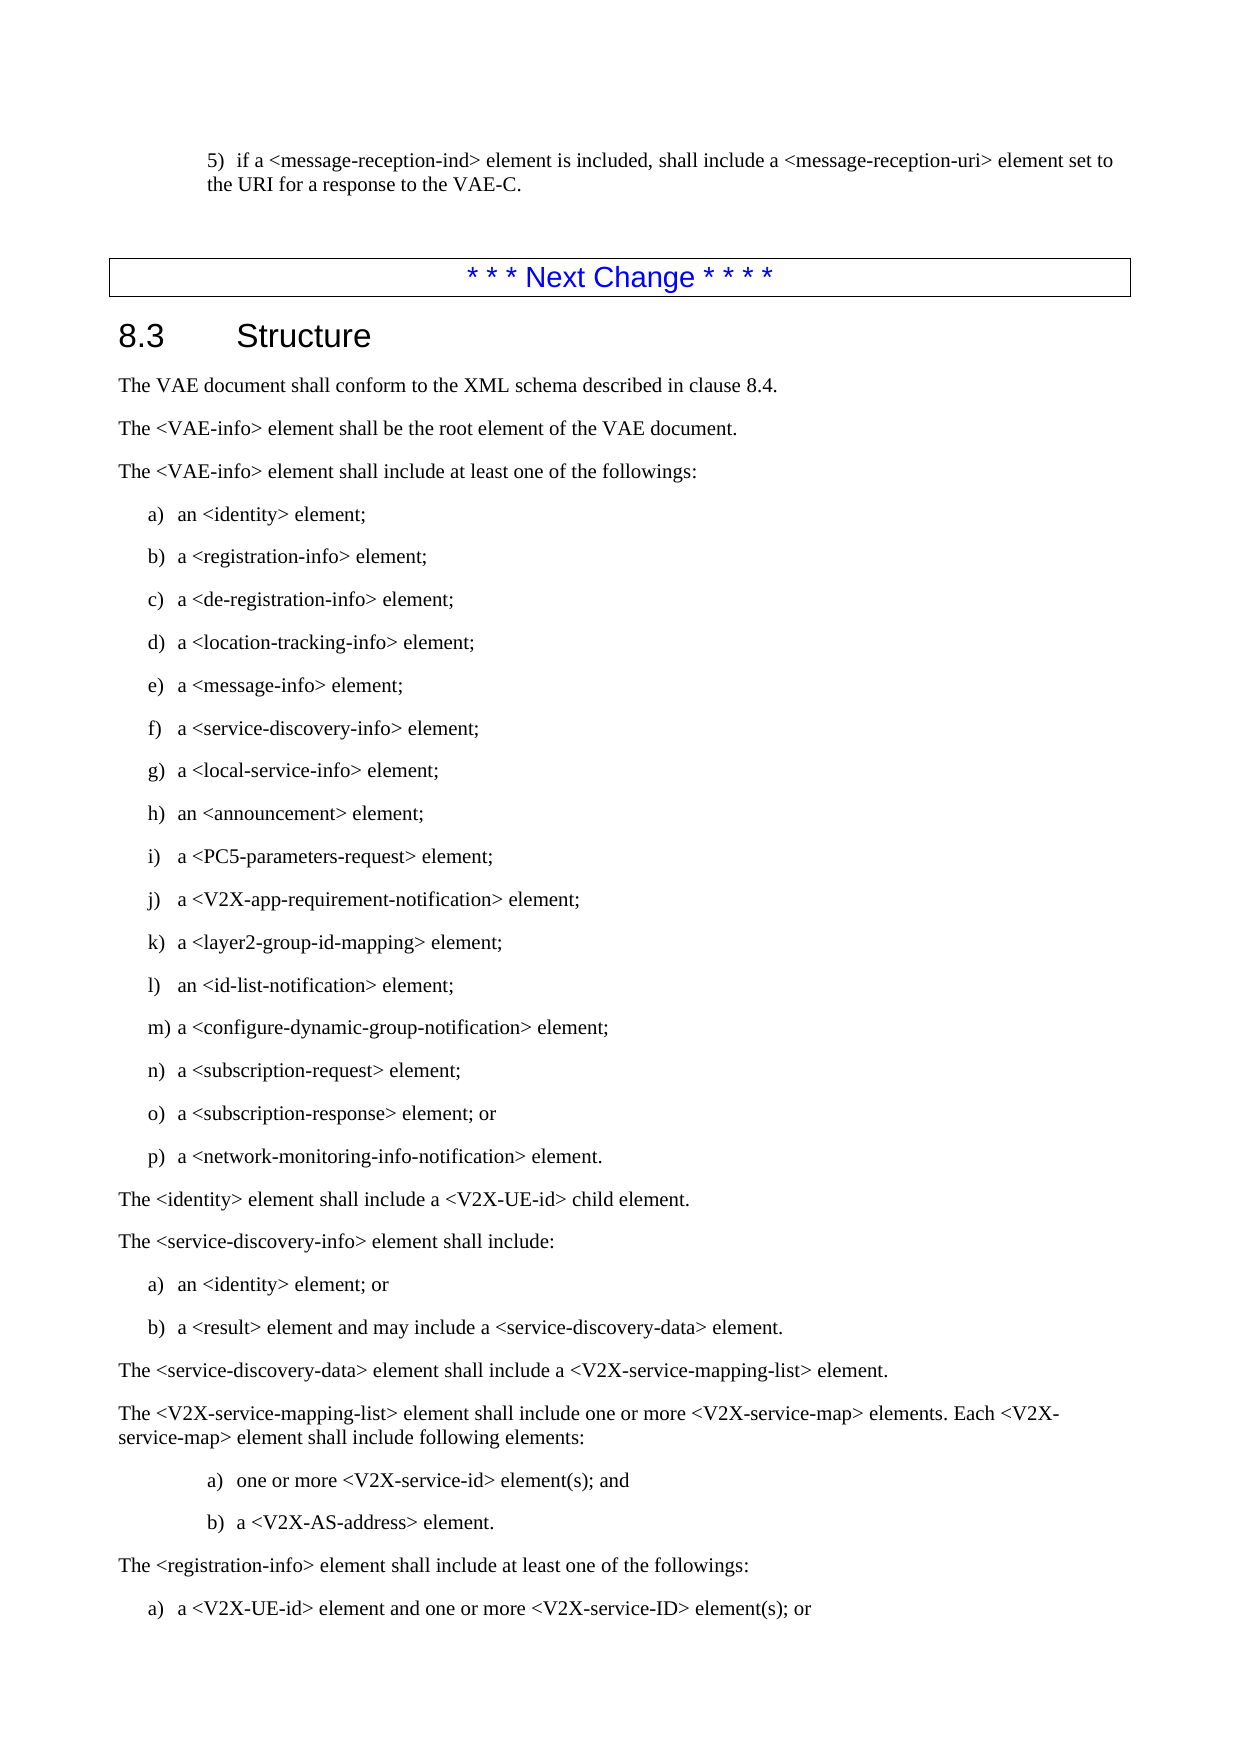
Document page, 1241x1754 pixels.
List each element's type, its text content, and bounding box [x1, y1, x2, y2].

text The <service-discovery-data> element shall include a <V2X-service-mapping-list> element. [118, 1358, 1122, 1382]
text j) a <V2X-app-requirement-notification> element; [148, 887, 1122, 911]
text The <service-discovery-info> element shall include: [118, 1229, 1122, 1253]
text p) a <network-monitoring-info-notification> element. [148, 1144, 1122, 1168]
text The <registration-info> element shall include at least one of the followings: [118, 1553, 1122, 1577]
text The <VAE-info> element shall be the root element of the VAE document. [118, 416, 1122, 440]
text b) a <registration-info> element; [148, 544, 1122, 568]
text a) one or more <V2X-service-id> element(s); and [207, 1467, 1122, 1492]
text a) an <identity> element; [148, 502, 1122, 526]
text The <identity> element shall include a <V2X-UE-id> child element. [118, 1187, 1122, 1211]
text n) a <subscription-request> element; [148, 1058, 1122, 1082]
text e) a <message-info> element; [148, 673, 1122, 697]
text b) a <V2X-AS-address> element. [207, 1510, 1122, 1534]
text c) a <de-registration-info> element; [148, 587, 1122, 611]
text The VAE document shall conform to the XML schema described in clause 8.4. [118, 373, 1122, 397]
text d) a <location-tracking-info> element; [148, 630, 1122, 654]
text b) a <result> element and may include a <service-discovery-data> element. [148, 1315, 1122, 1339]
text f) a <service-discovery-info> element; [148, 716, 1122, 740]
text a) an <identity> element; or [148, 1272, 1122, 1296]
text o) a <subscription-response> element; or [148, 1101, 1122, 1125]
text m) a <configure-dynamic-group-notification> element; [148, 1015, 1122, 1039]
text The <V2X-service-mapping-list> element shall include one or more <V2X-service-map> elements. Each <V2X-service-map> element shall include following elements: [118, 1401, 1122, 1449]
text The <VAE-info> element shall include at least one of the followings: [118, 459, 1122, 483]
text h) an <announcement> element; [148, 801, 1122, 825]
text * * * Next Change * * * * [110, 259, 1130, 296]
text 5) if a <message-reception-ind> element is included, shall include a <message-reception-uri> element set to the URI for a response to the VAE-C. [207, 148, 1122, 196]
text i) a <PC5-parameters-request> element; [148, 844, 1122, 868]
text g) a <local-service-info> element; [148, 758, 1122, 782]
text k) a <layer2-group-id-mapping> element; [148, 930, 1122, 954]
text l) an <id-list-notification> element; [148, 972, 1122, 997]
subtitle 8.3 Structure [118, 316, 1122, 354]
text a) a <V2X-UE-id> element and one or more <V2X-service-ID> element(s); or [148, 1596, 1122, 1620]
